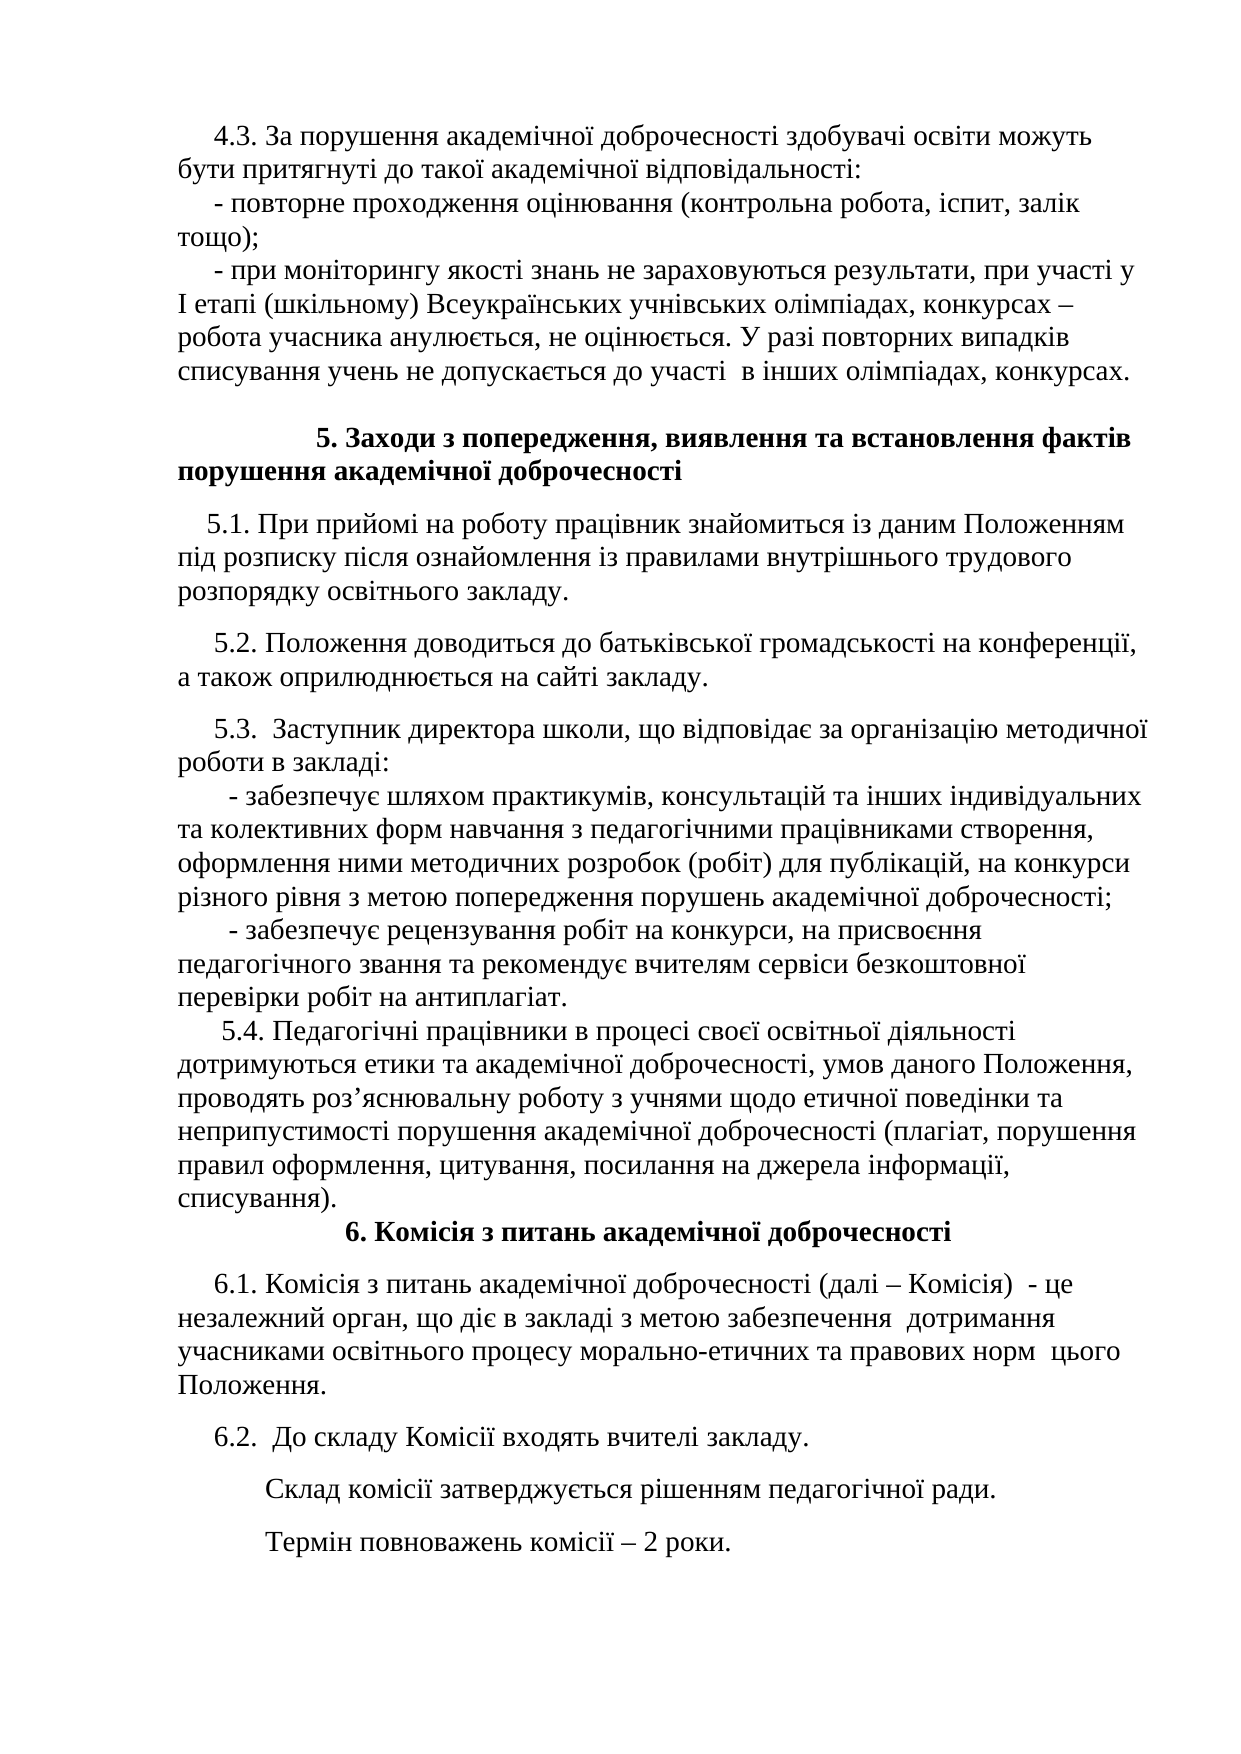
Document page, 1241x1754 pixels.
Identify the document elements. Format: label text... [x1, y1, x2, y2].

text 5.1. При прийомі на роботу працівник знайомиться із даним Положенням під розписку після ознайомлення із правилами внутрішнього трудового розпорядку освітнього закладу. [177, 506, 1152, 606]
text 5.4. Педагогічні працівники в процесі своєї освітньої діяльності дотримуються етики та академічної доброчесності, умов даного Положення, проводять роз’яснювальну роботу з учнями щодо етичної поведінки та неприпустимості порушення академічної доброчесності (плагіат, порушення правил оформлення, цитування, посилання на джерела інформації, списування). [177, 1013, 1152, 1214]
text 6.2. До складу Комісії входять вчителі закладу. [177, 1419, 1152, 1453]
text 5.3. Заступник директора школи, що відповідає за організацію методичної роботи в закладі: [177, 711, 1152, 778]
text Склад комісії затверджується рішенням педагогічної ради. [177, 1472, 1152, 1505]
text Термін повноважень комісії – 2 роки. [177, 1524, 1152, 1557]
text - при моніторингу якості знань не зараховуються результати, при участі у І етапі (шкільному) Всеукраїнських учнівських олімпіадах, конкурсах – робота учасника анулюється, не оцінюється. У разі повторних випадків списування учень не допускається до участі в інших олімпіадах, конкурсах. [177, 252, 1152, 386]
text - повторне проходження оцінювання (контрольна робота, іспит, залік тощо); [177, 185, 1152, 252]
text 6. Комісія з питань академічної доброчесності [177, 1214, 1152, 1248]
text 6.1. Комісія з питань академічної доброчесності (далі – Комісія) - це незалежний орган, що діє в закладі з метою забезпечення дотримання учасниками освітнього процесу морально-етичних та правових норм цього Положення. [177, 1266, 1152, 1401]
text 5.2. Положення доводиться до батьківської громадськості на конференції, а також оприлюднюється на сайті закладу. [177, 625, 1152, 692]
text - забезпечує шляхом практикумів, консультацій та інших індивідуальних та колективних форм навчання з педагогічними працівниками створення, оформлення ними методичних розробок (робіт) для публікацій, на конкурси різного рівня з метою попередження порушень академічної доброчесності; [177, 778, 1152, 912]
text 4.3. За порушення академічної доброчесності здобувачі освіти можуть бути притягнуті до такої академічної відповідальності: [177, 118, 1152, 185]
text 5. Заходи з попередження, виявлення та встановлення фактів порушення академічної доброчесності [177, 420, 1152, 487]
text - забезпечує рецензування робіт на конкурси, на присвоєння педагогічного звання та рекомендує вчителям сервіси безкоштовної перевірки робіт на антиплагіат. [177, 912, 1152, 1013]
